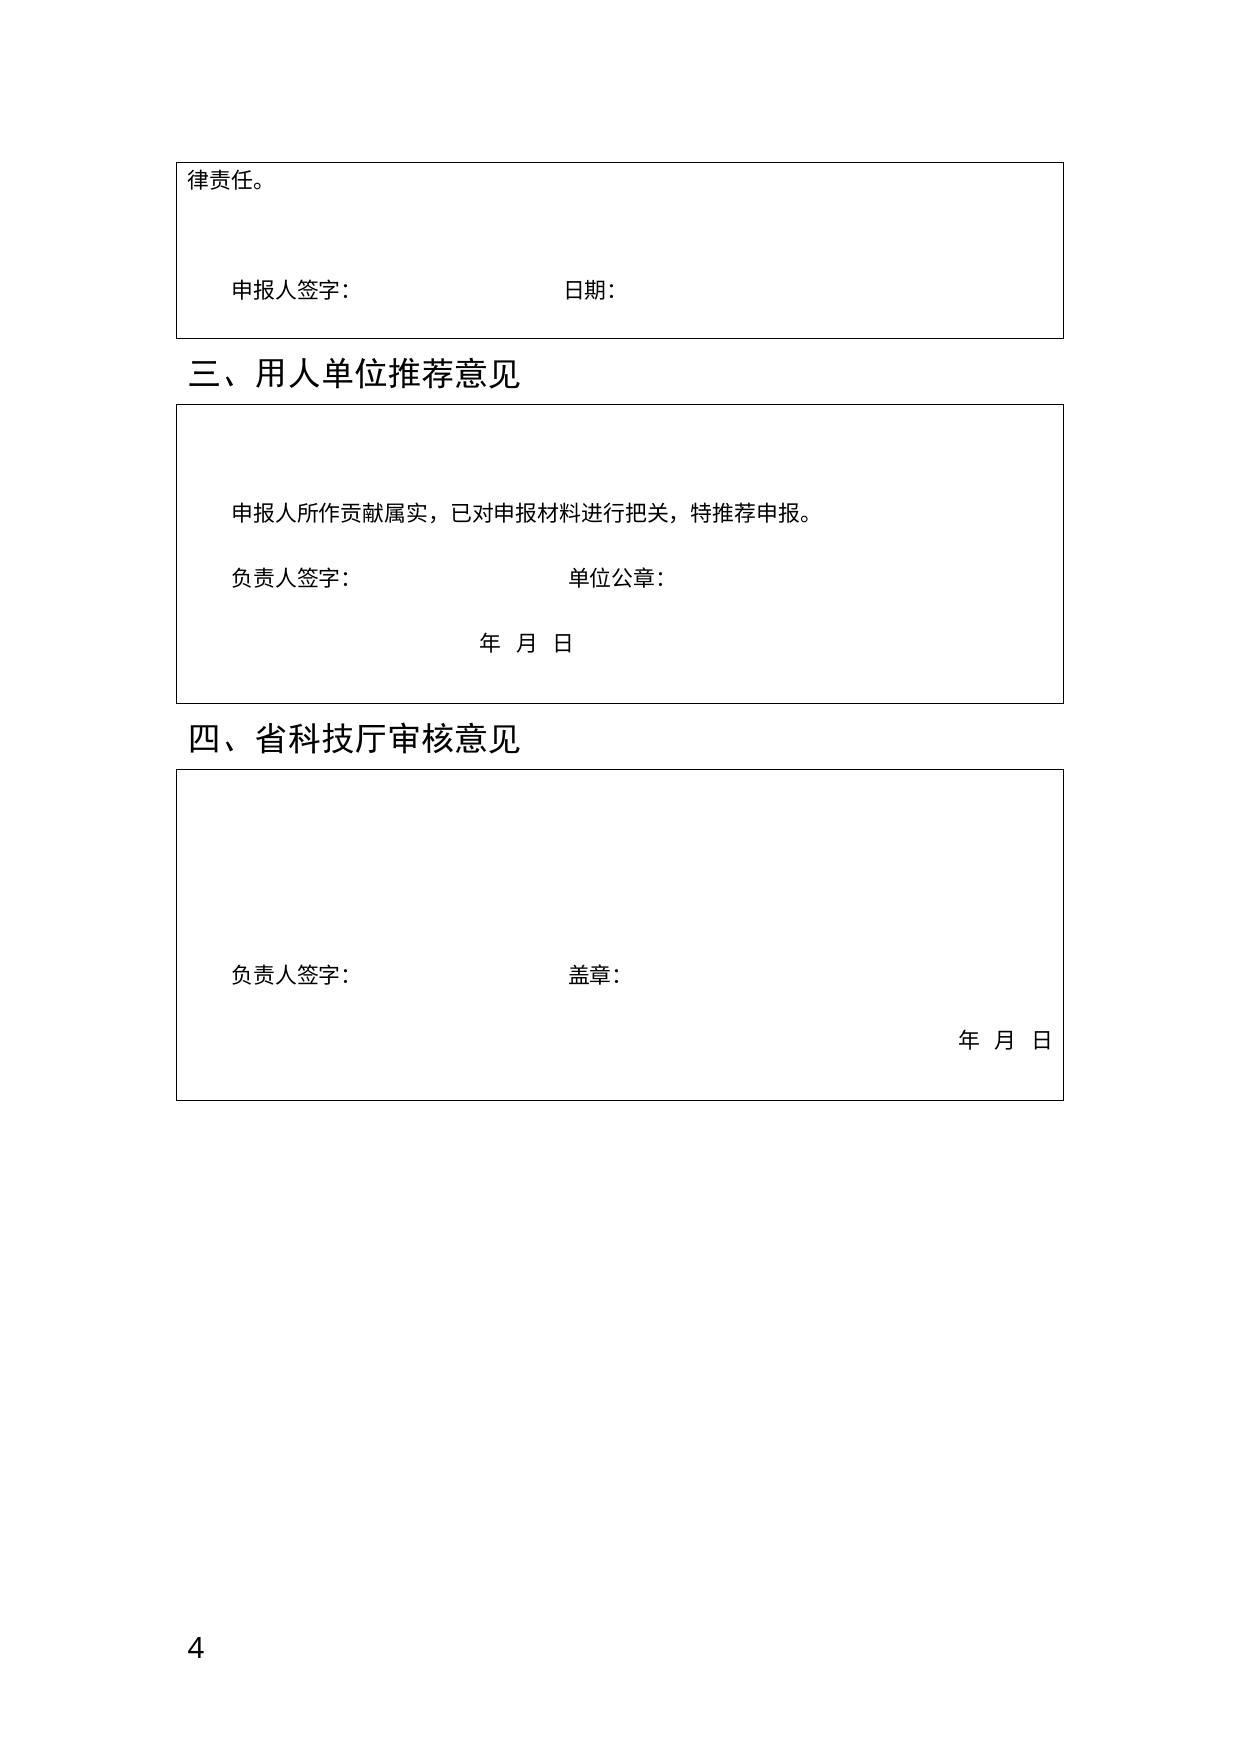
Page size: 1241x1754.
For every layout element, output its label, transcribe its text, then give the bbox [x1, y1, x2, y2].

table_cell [177, 163, 1063, 338]
text 三、用人单位推荐意见 [187, 339, 1053, 404]
table_header 申报人所作贡献属实，已对申报材料进行把关，特推荐申报。 负责人签字： 单位公章： 年 月 日 [177, 405, 1063, 703]
table_header 负责人签字： 盖章： 年 月 日 [177, 770, 1063, 1100]
text 四、省科技厅审核意见 [187, 704, 1053, 769]
